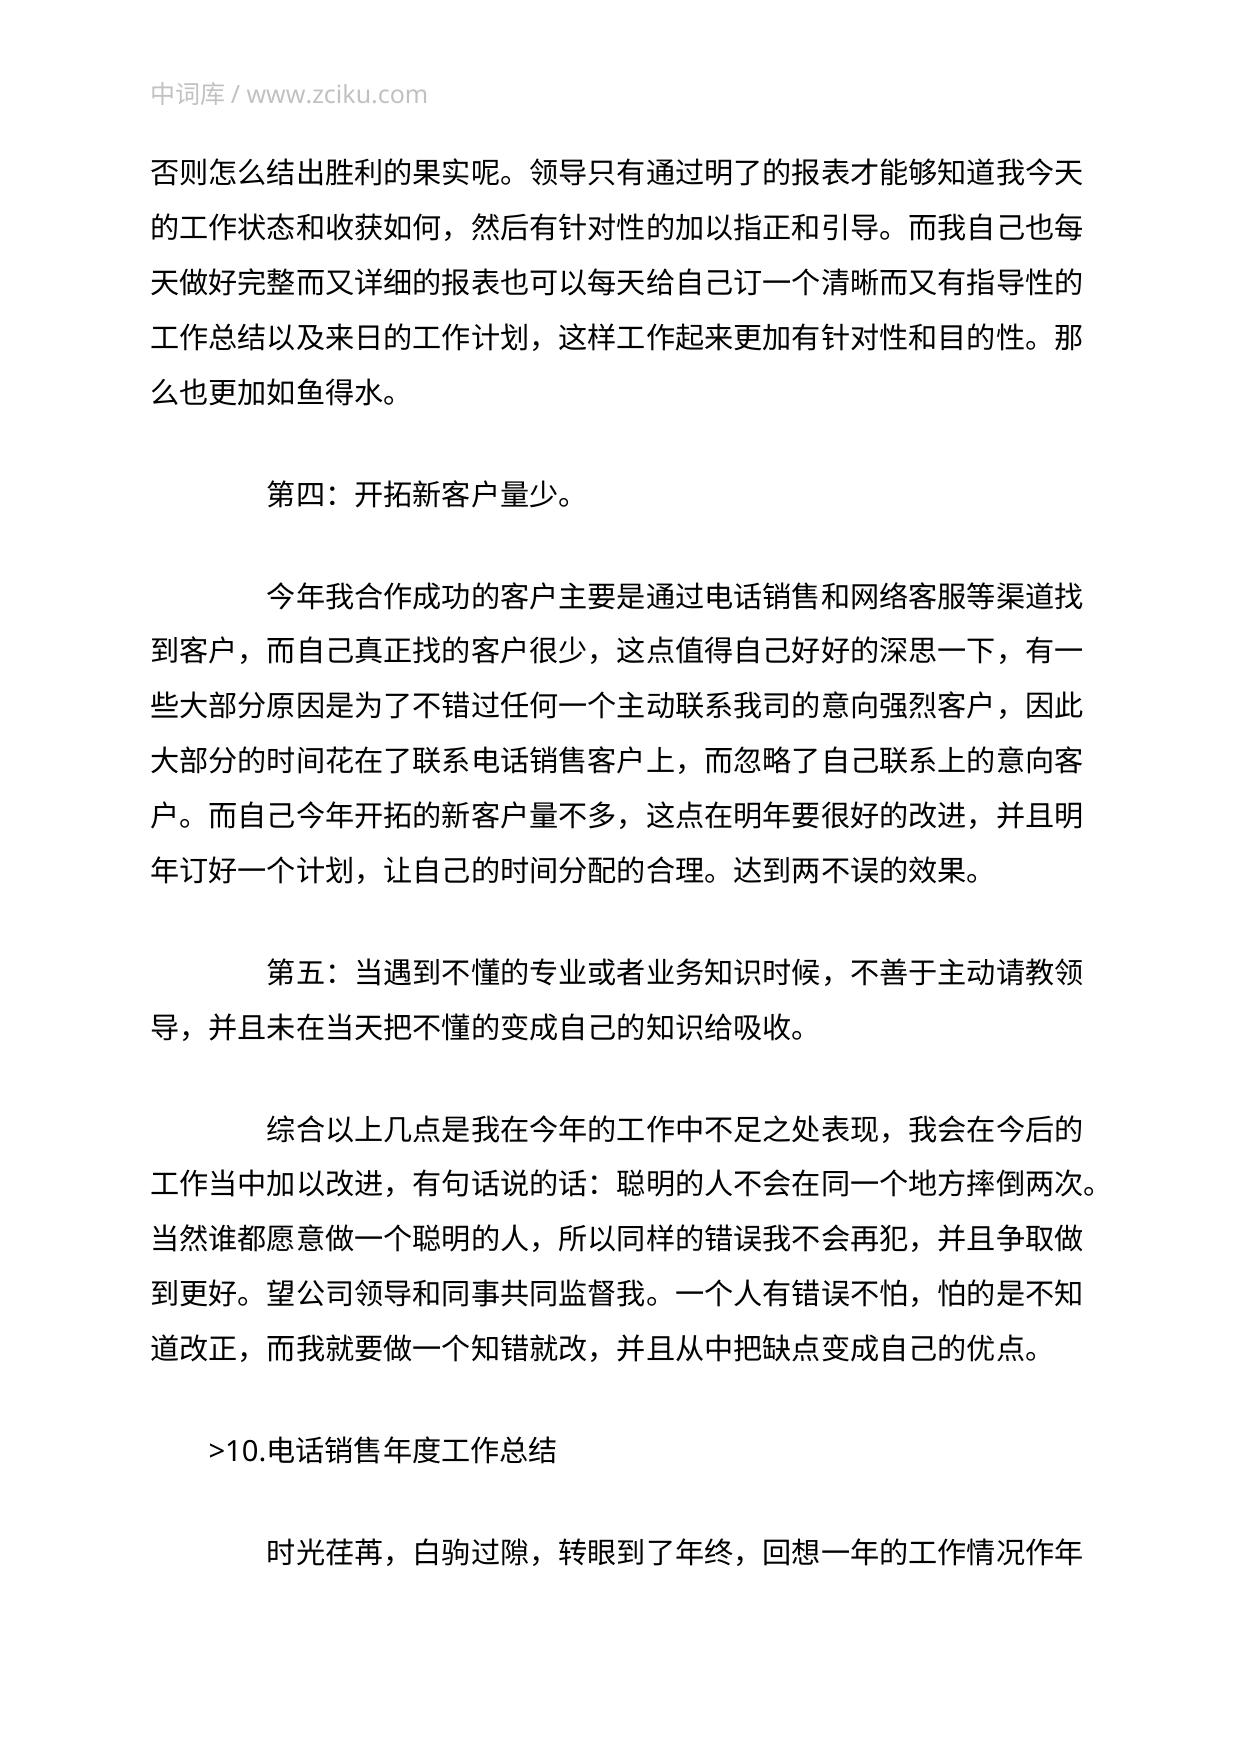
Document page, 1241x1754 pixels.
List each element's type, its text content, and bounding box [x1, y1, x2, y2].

text 第四：开拓新客户量少。 [150, 471, 1090, 514]
text >10.电话销售年度工作总结 [150, 1427, 1090, 1470]
text 第五：当遇到不懂的专业或者业务知识时候，不善于主动请教领导，并且未在当天把不懂的变成自己的知识给吸收。 [150, 949, 1090, 1047]
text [150, 150, 1090, 412]
text 今年我合作成功的客户主要是通过电话销售和网络客服等渠道找到客户，而自己真正找的客户很少，这点值得自己好好的深思一下，有一些大部分原因是为了不错过任何一个主动联系我司的意向强烈客户，因此大部分的时间花在了联系电话销售客户上，而忽略了自己联系上的意向客户。而自己今年开拓的新客户量不多，这点在明年要很好的改进，并且明年订好一个计划，让自己的时间分配的合理。达到两不误的效果。 [150, 573, 1090, 890]
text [150, 1529, 1090, 1572]
text 综合以上几点是我在今年的工作中不足之处表现，我会在今后的工作当中加以改进，有句话说的话：聪明的人不会在同一个地方摔倒两次。当然谁都愿意做一个聪明的人，所以同样的错误我不会再犯，并且争取做到更好。望公司领导和同事共同监督我。一个人有错误不怕，怕的是不知道改正，而我就要做一个知错就改，并且从中把缺点变成自己的优点。 [150, 1106, 1090, 1368]
